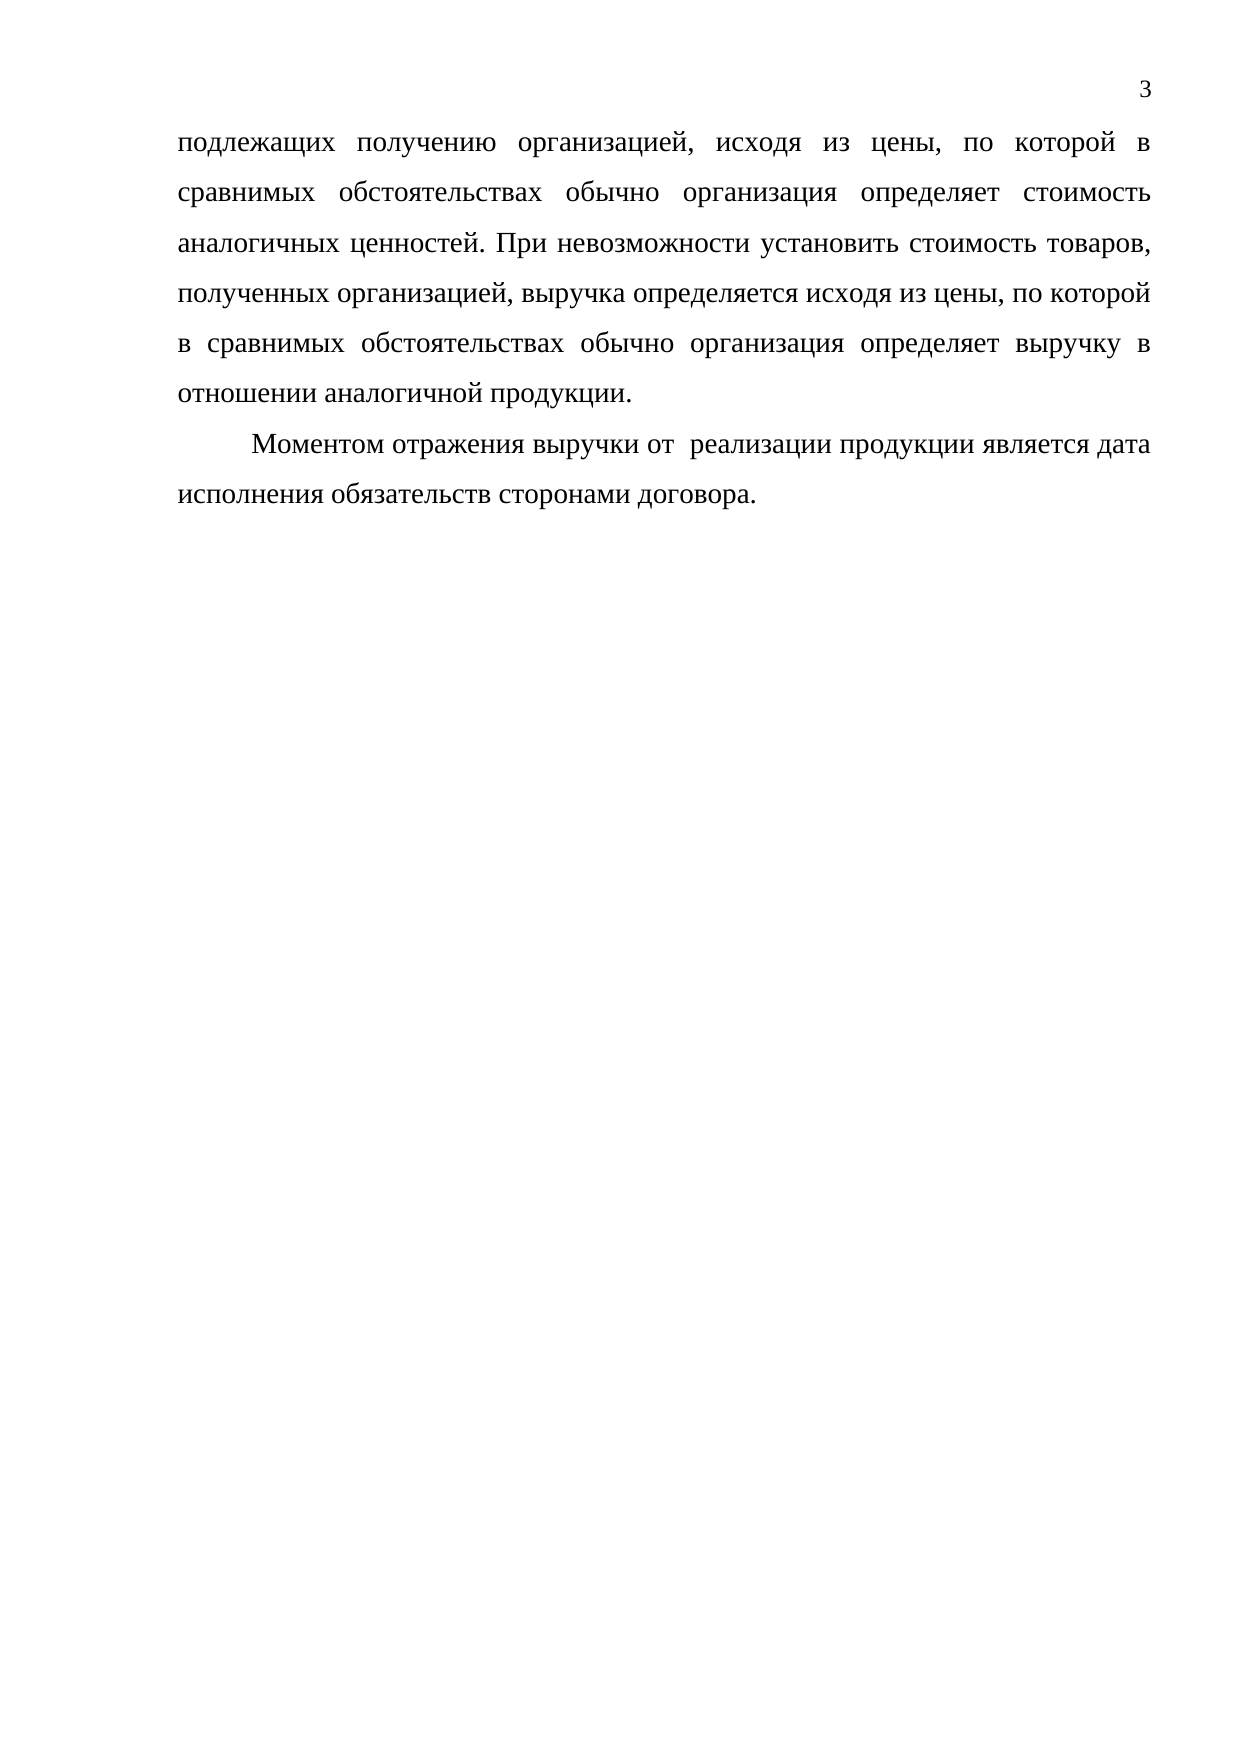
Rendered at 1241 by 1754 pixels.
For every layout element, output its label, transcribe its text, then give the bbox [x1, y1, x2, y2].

text Моментом отражения выручки от реализации продукции является дата исполнения обязательств сторонами договора. [177, 426, 1152, 510]
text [177, 124, 1152, 409]
